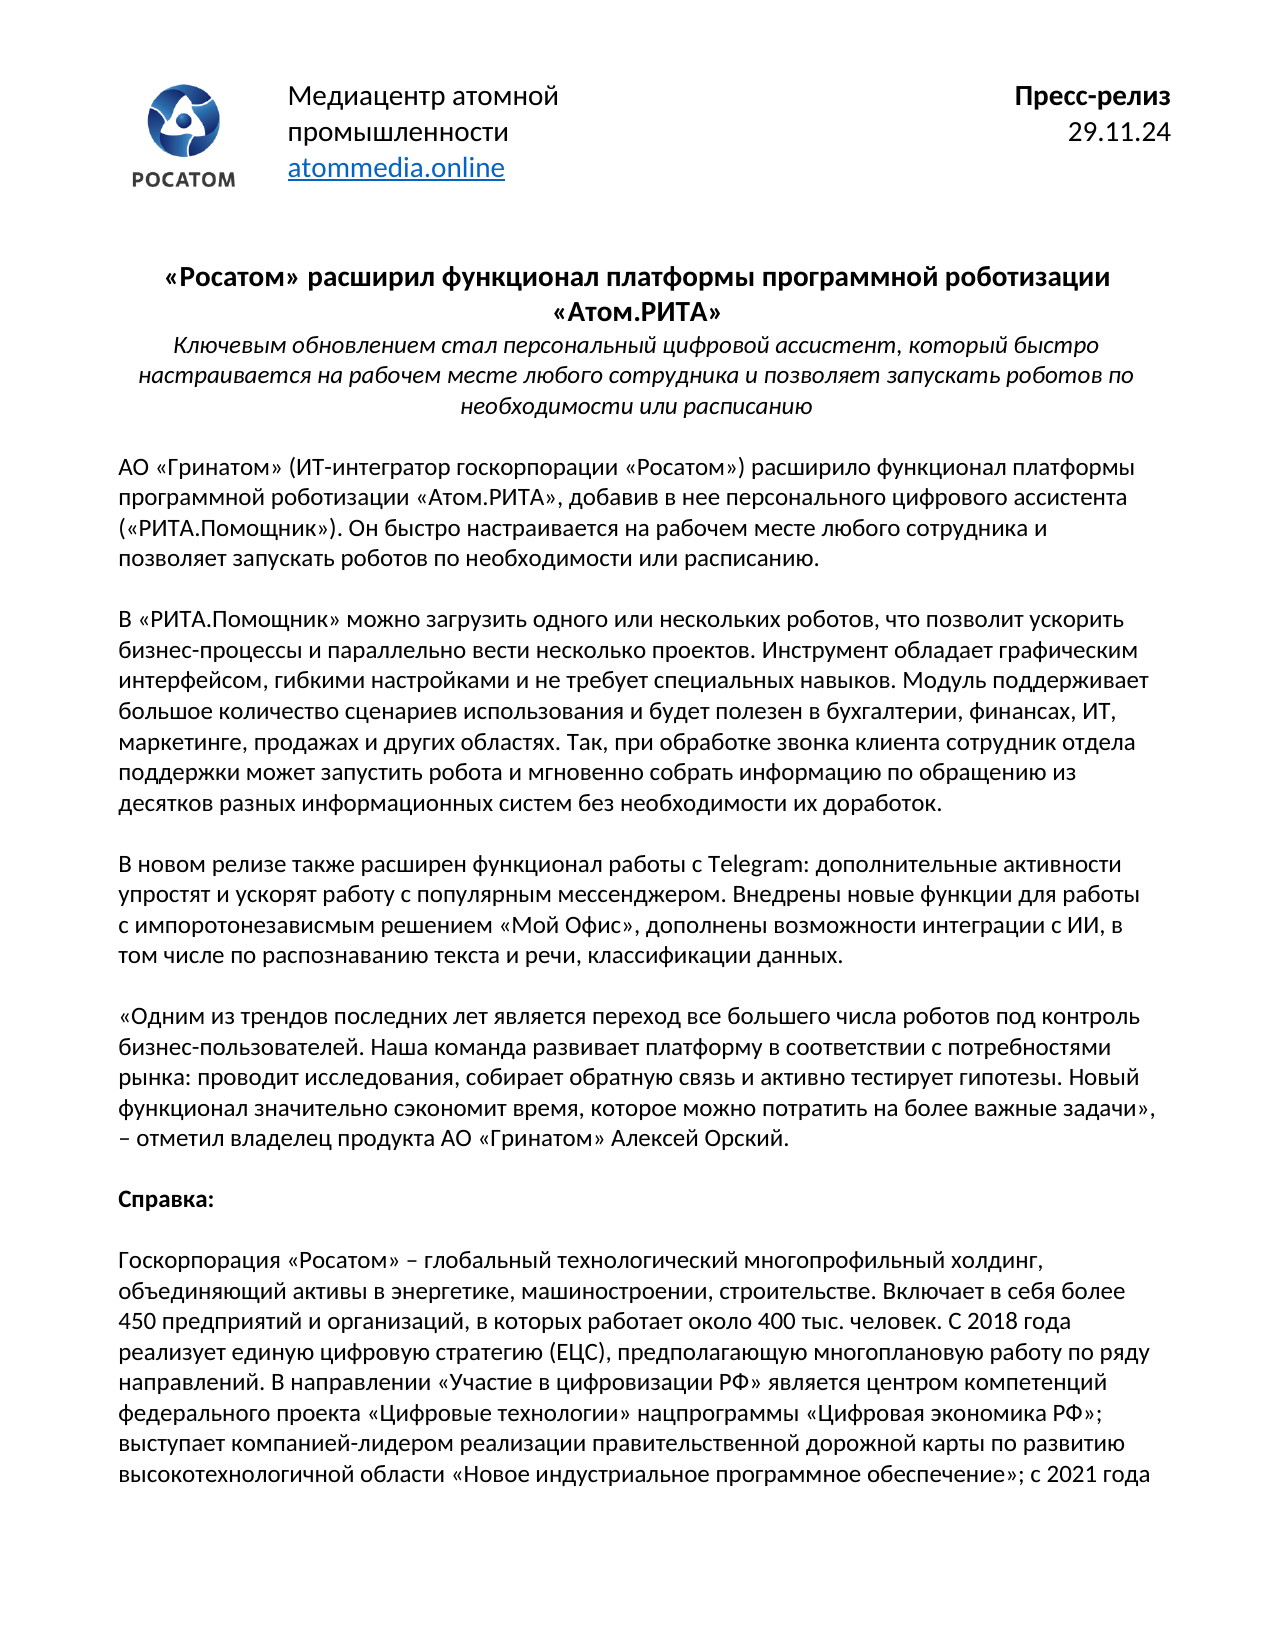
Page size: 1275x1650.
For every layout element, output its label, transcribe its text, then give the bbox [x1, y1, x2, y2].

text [118, 1244, 1157, 1489]
text Справка: [118, 1183, 1157, 1214]
text Ключевым обновлением стал персональный цифровой ассистент, который быстро настраивается на рабочем месте любого сотрудника и позволяет запускать роботов по необходимости или расписанию [118, 329, 1157, 420]
text АО «Гринатом» (ИТ-интегратор госкорпорации «Росатом») расширило функционал платформы программной роботизации «Атом.РИТА», добавив в нее персонального цифрового ассистента («РИТА.Помощник»). Он быстро настраивается на рабочем месте любого сотрудника и позволяет запускать роботов по необходимости или расписанию. [118, 451, 1157, 573]
text В «РИТА.Помощник» можно загрузить одного или нескольких роботов, что позволит ускорить бизнес-процессы и параллельно вести несколько проектов. Инструмент обладает графическим интерфейсом, гибкими настройками и не требует специальных навыков. Модуль поддерживает большое количество сценариев использования и будет полезен в бухгалтерии, финансах, ИТ, маркетинге, продажах и других областях. Так, при обработке звонка клиента сотрудник отдела поддержки может запустить робота и мгновенно собрать информацию по обращению из десятков разных информационных систем без необходимости их доработок. [118, 603, 1157, 817]
text «Росатом» расширил функционал платформы программной роботизации «Атом.РИТА» [118, 258, 1157, 329]
text «Одним из трендов последних лет является переход все большего числа роботов под контроль бизнес-пользователей. Наша команда развивает платформу в соответствии с потребностями рынка: проводит исследования, собирает обратную связь и активно тестирует гипотезы. Новый функционал значительно сэкономит время, которое можно потратить на более важные задачи», – отметил владелец продукта АО «Гринатом» Алексей Орский. [118, 1000, 1157, 1153]
table_header Медиацентр атомной промышленности atommedia.online [276, 78, 705, 222]
text В новом релизе также расширен функционал работы с Telegram: дополнительные активности упростят и ускорят работу с популярным мессенджером. Внедрены новые функции для работы с импоротонезависмым решением «Мой Офис», дополнены возможности интеграции с ИИ, в том числе по распознаванию текста и речи, классификации данных. [118, 848, 1157, 970]
table_header [118, 78, 276, 222]
table_header Пресс-релиз 29.11.24 [705, 78, 1240, 222]
picture [132, 84, 235, 187]
